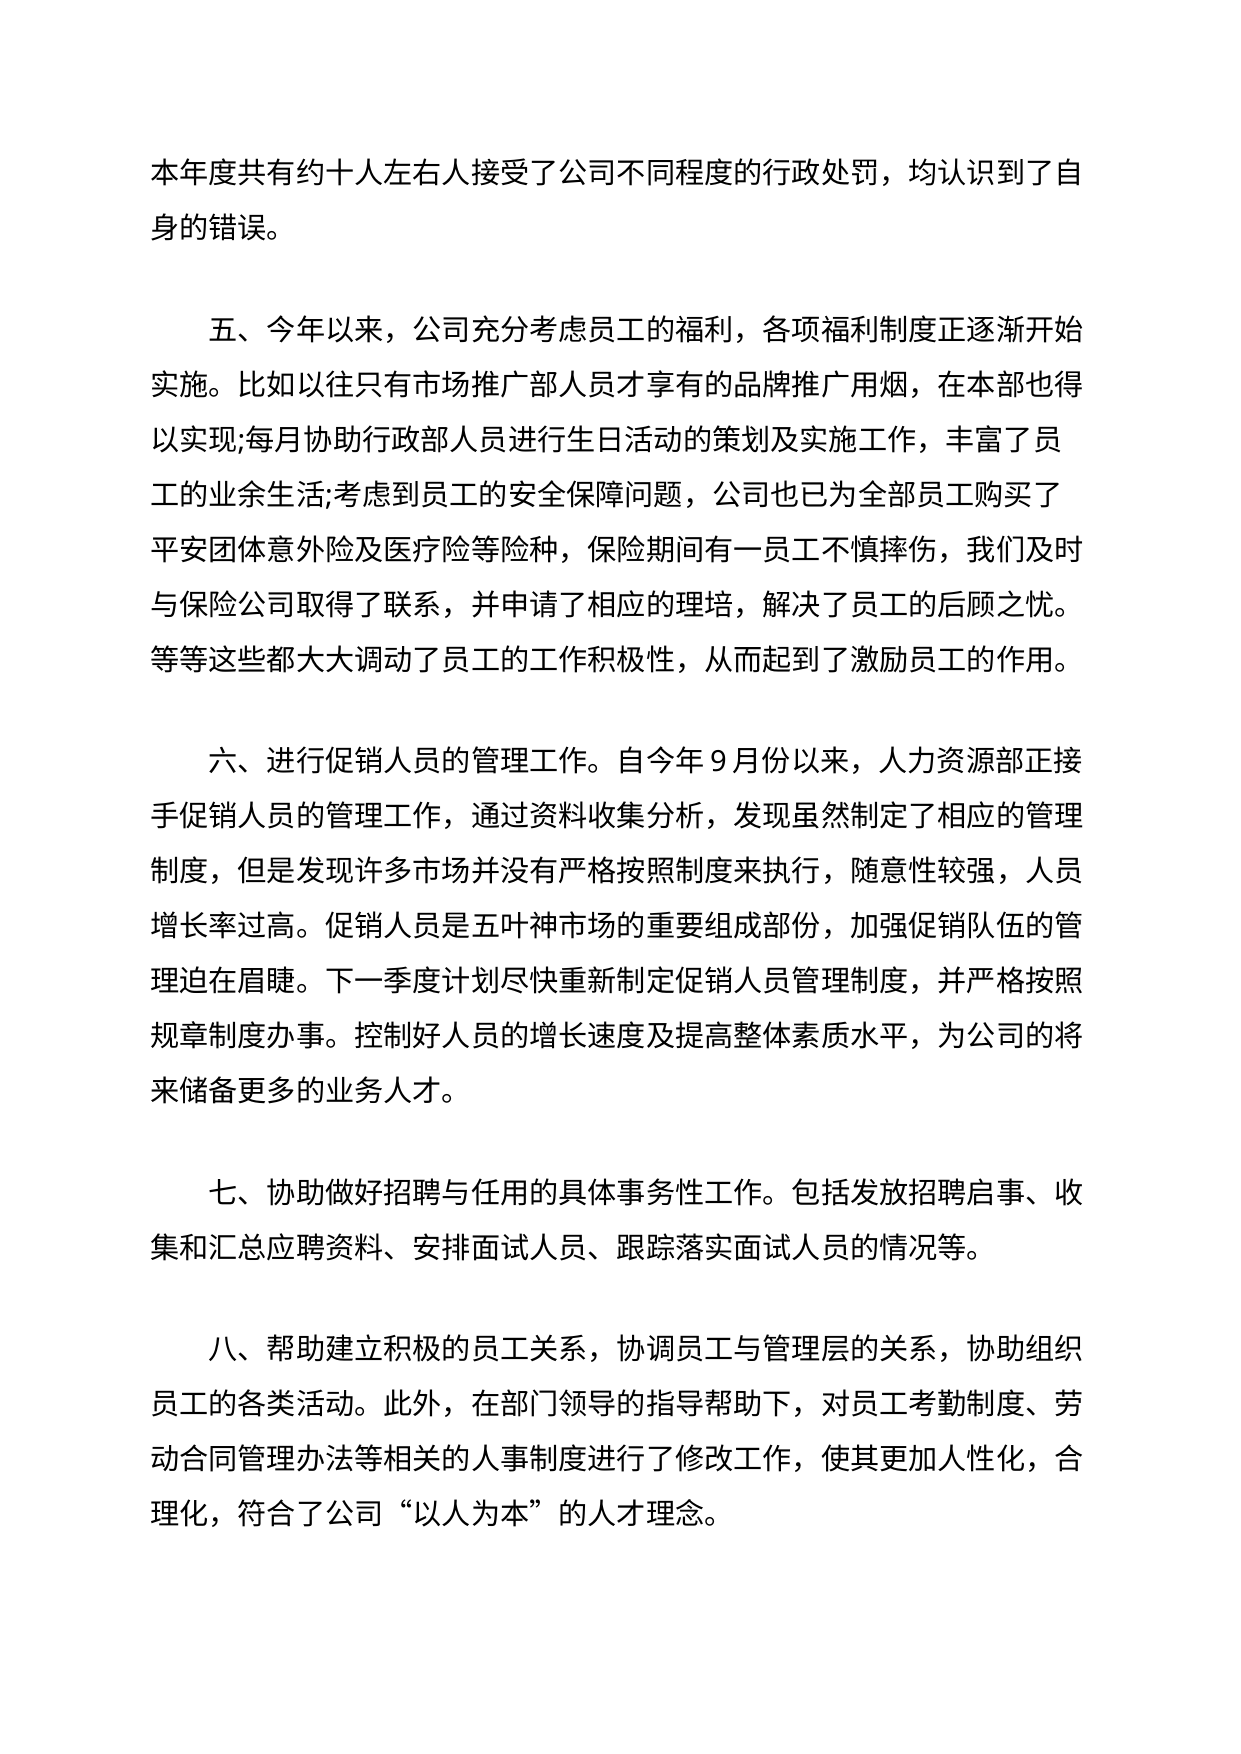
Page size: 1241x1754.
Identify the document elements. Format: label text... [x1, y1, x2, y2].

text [150, 150, 1090, 247]
text 五、今年以来，公司充分考虑员工的福利，各项福利制度正逐渐开始实施。比如以往只有市场推广部人员才享有的品牌推广用烟，在本部也得以实现;每月协助行政部人员进行生日活动的策划及实施工作，丰富了员工的业余生活;考虑到员工的安全保障问题，公司也已为全部员工购买了平安团体意外险及医疗险等险种，保险期间有一员工不慎摔伤，我们及时与保险公司取得了联系，并申请了相应的理培，解决了员工的后顾之忧。等等这些都大大调动了员工的工作积极性，从而起到了激励员工的作用。 [150, 307, 1090, 678]
text 七、协助做好招聘与任用的具体事务性工作。包括发放招聘启事、收集和汇总应聘资料、安排面试人员、跟踪落实面试人员的情况等。 [150, 1169, 1090, 1266]
text 六、进行促销人员的管理工作。自今年9月份以来，人力资源部正接手促销人员的管理工作，通过资料收集分析，发现虽然制定了相应的管理制度，但是发现许多市场并没有严格按照制度来执行，随意性较强，人员增长率过高。促销人员是五叶神市场的重要组成部份，加强促销队伍的管理迫在眉睫。下一季度计划尽快重新制定促销人员管理制度，并严格按照规章制度办事。控制好人员的增长速度及提高整体素质水平，为公司的将来储备更多的业务人才。 [150, 738, 1090, 1110]
text 八、帮助建立积极的员工关系，协调员工与管理层的关系，协助组织员工的各类活动。此外，在部门领导的指导帮助下，对员工考勤制度、劳动合同管理办法等相关的人事制度进行了修改工作，使其更加人性化，合理化，符合了公司“以人为本”的人才理念。 [150, 1326, 1090, 1533]
